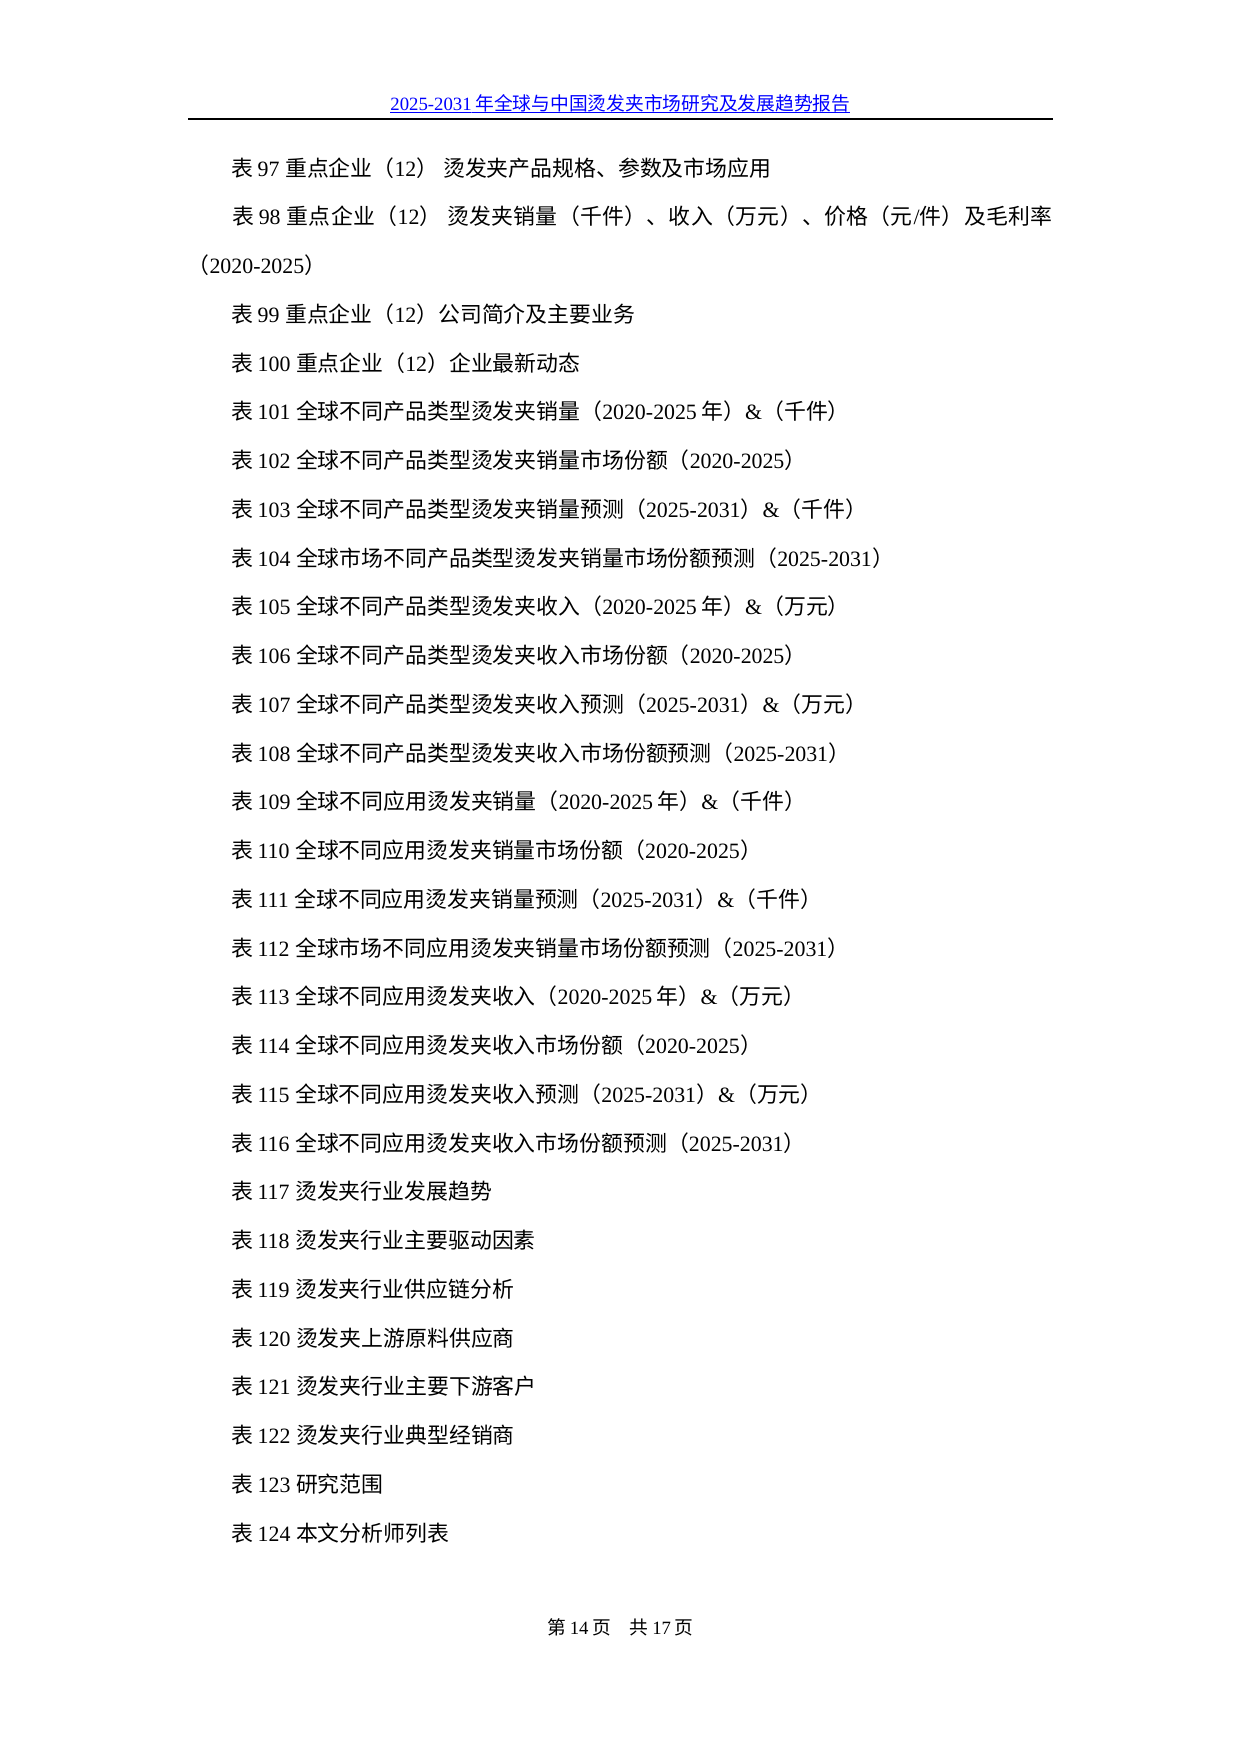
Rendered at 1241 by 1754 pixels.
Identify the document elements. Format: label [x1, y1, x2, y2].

text [187, 150, 1053, 1548]
